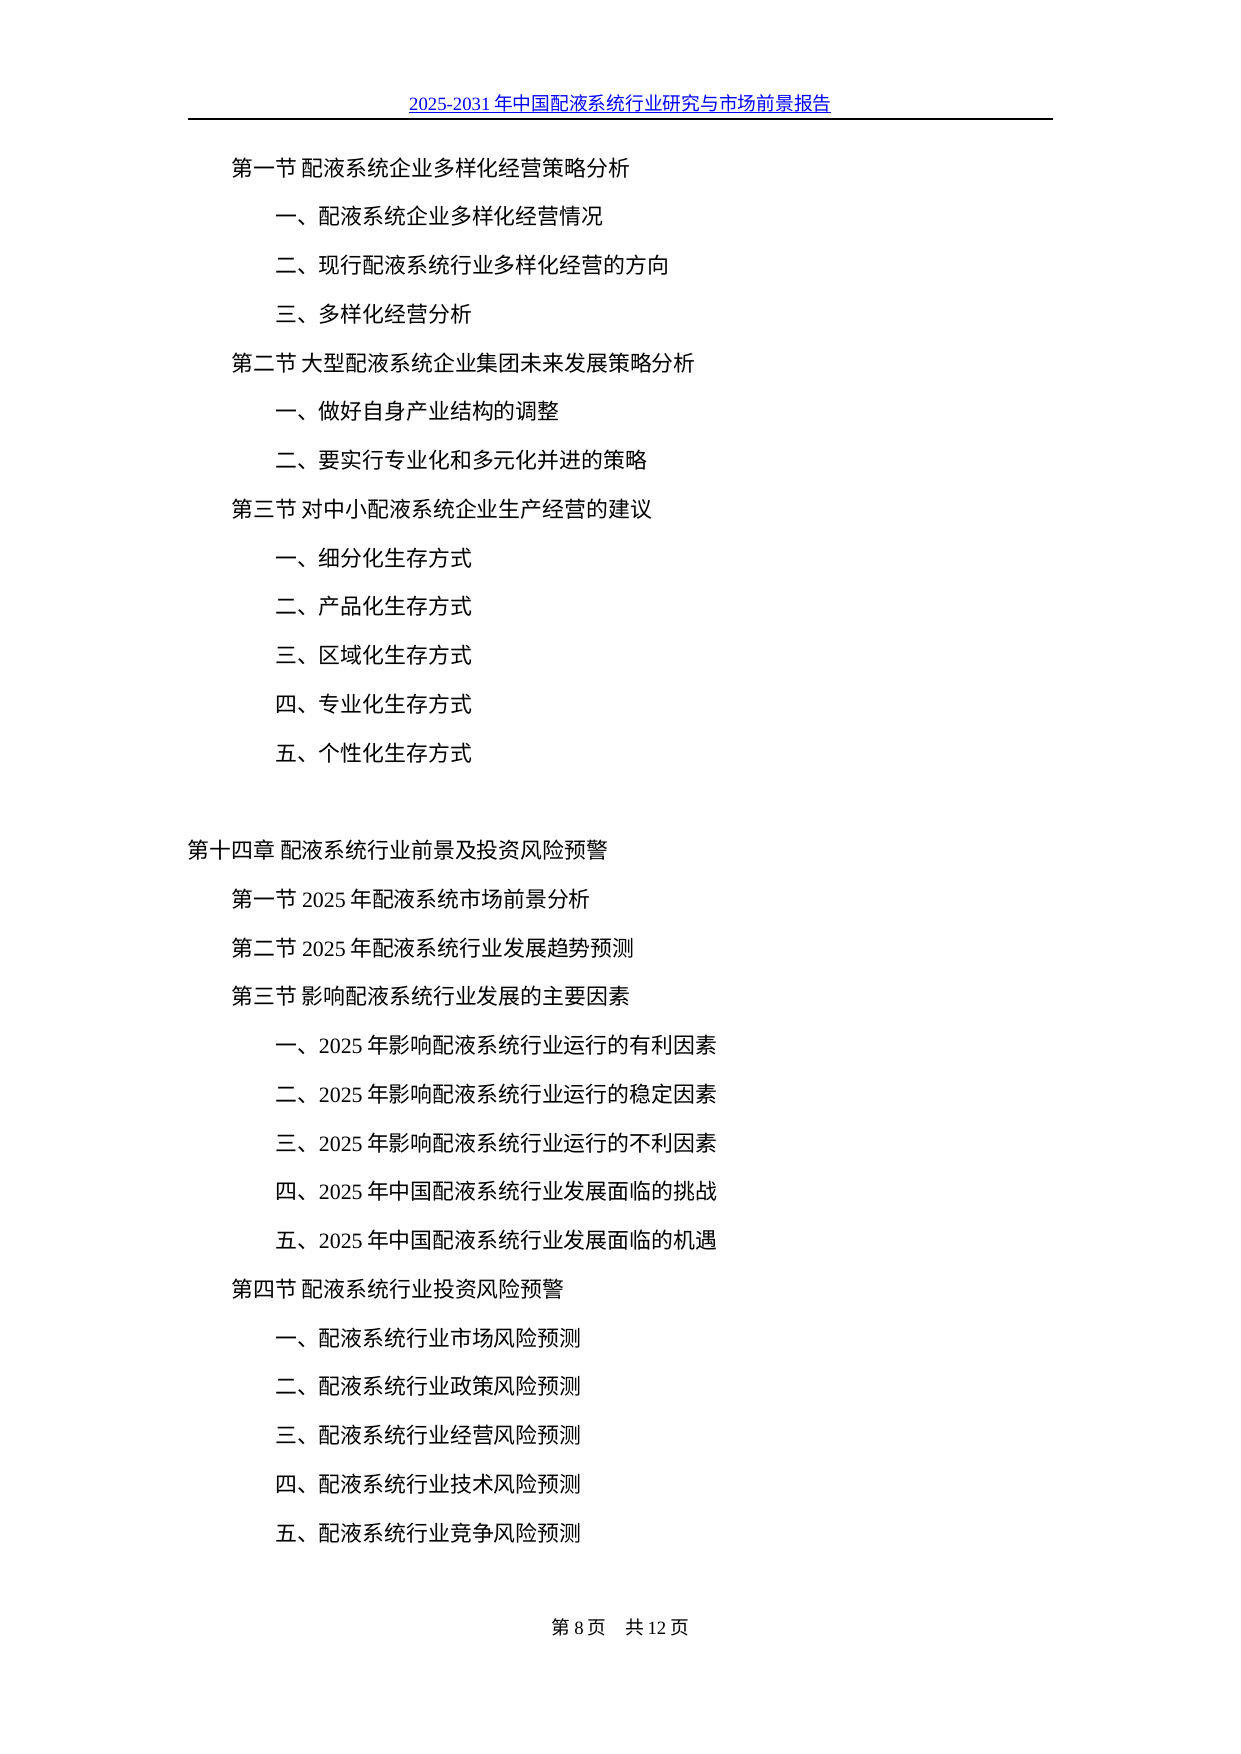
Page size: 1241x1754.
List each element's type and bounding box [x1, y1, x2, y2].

text [187, 150, 1053, 1548]
